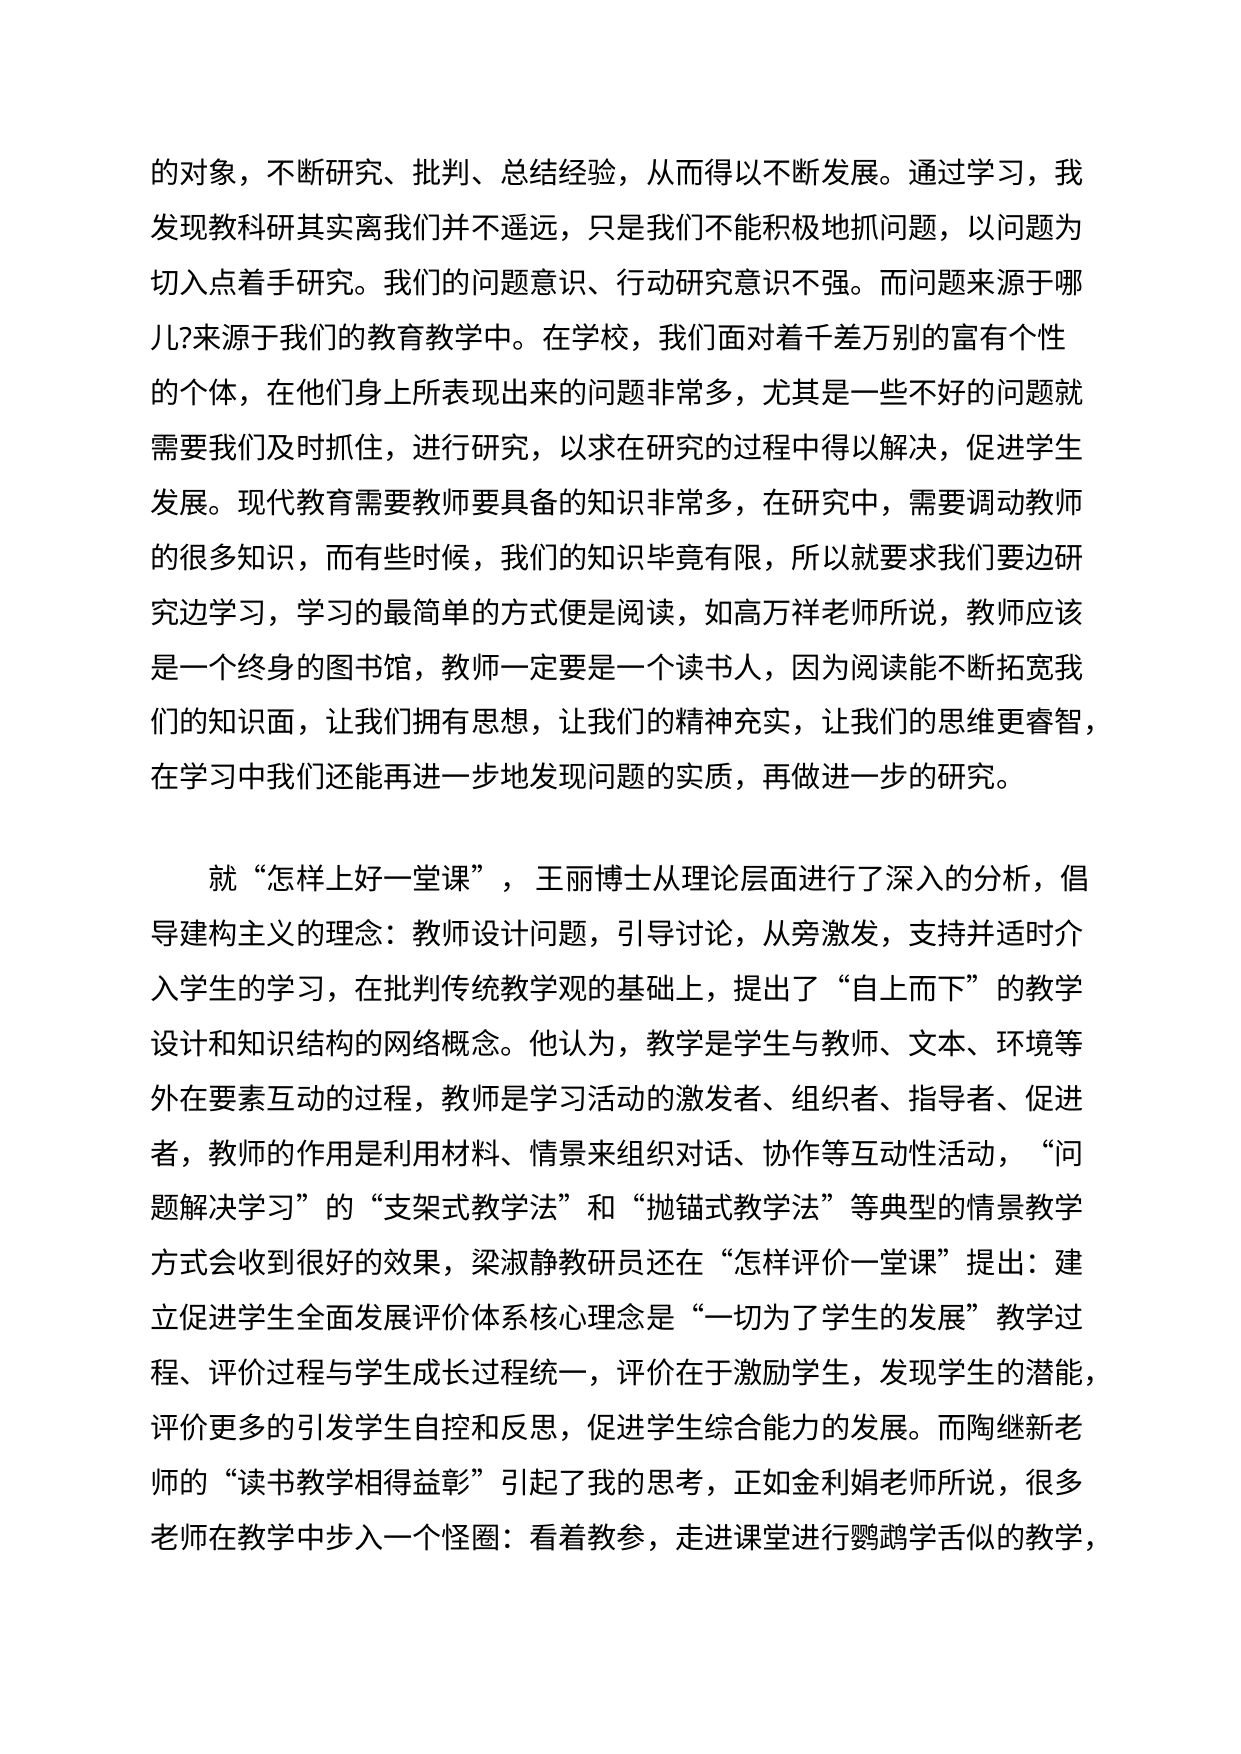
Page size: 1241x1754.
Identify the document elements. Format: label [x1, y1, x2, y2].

text [150, 856, 1090, 1557]
text [150, 150, 1090, 796]
